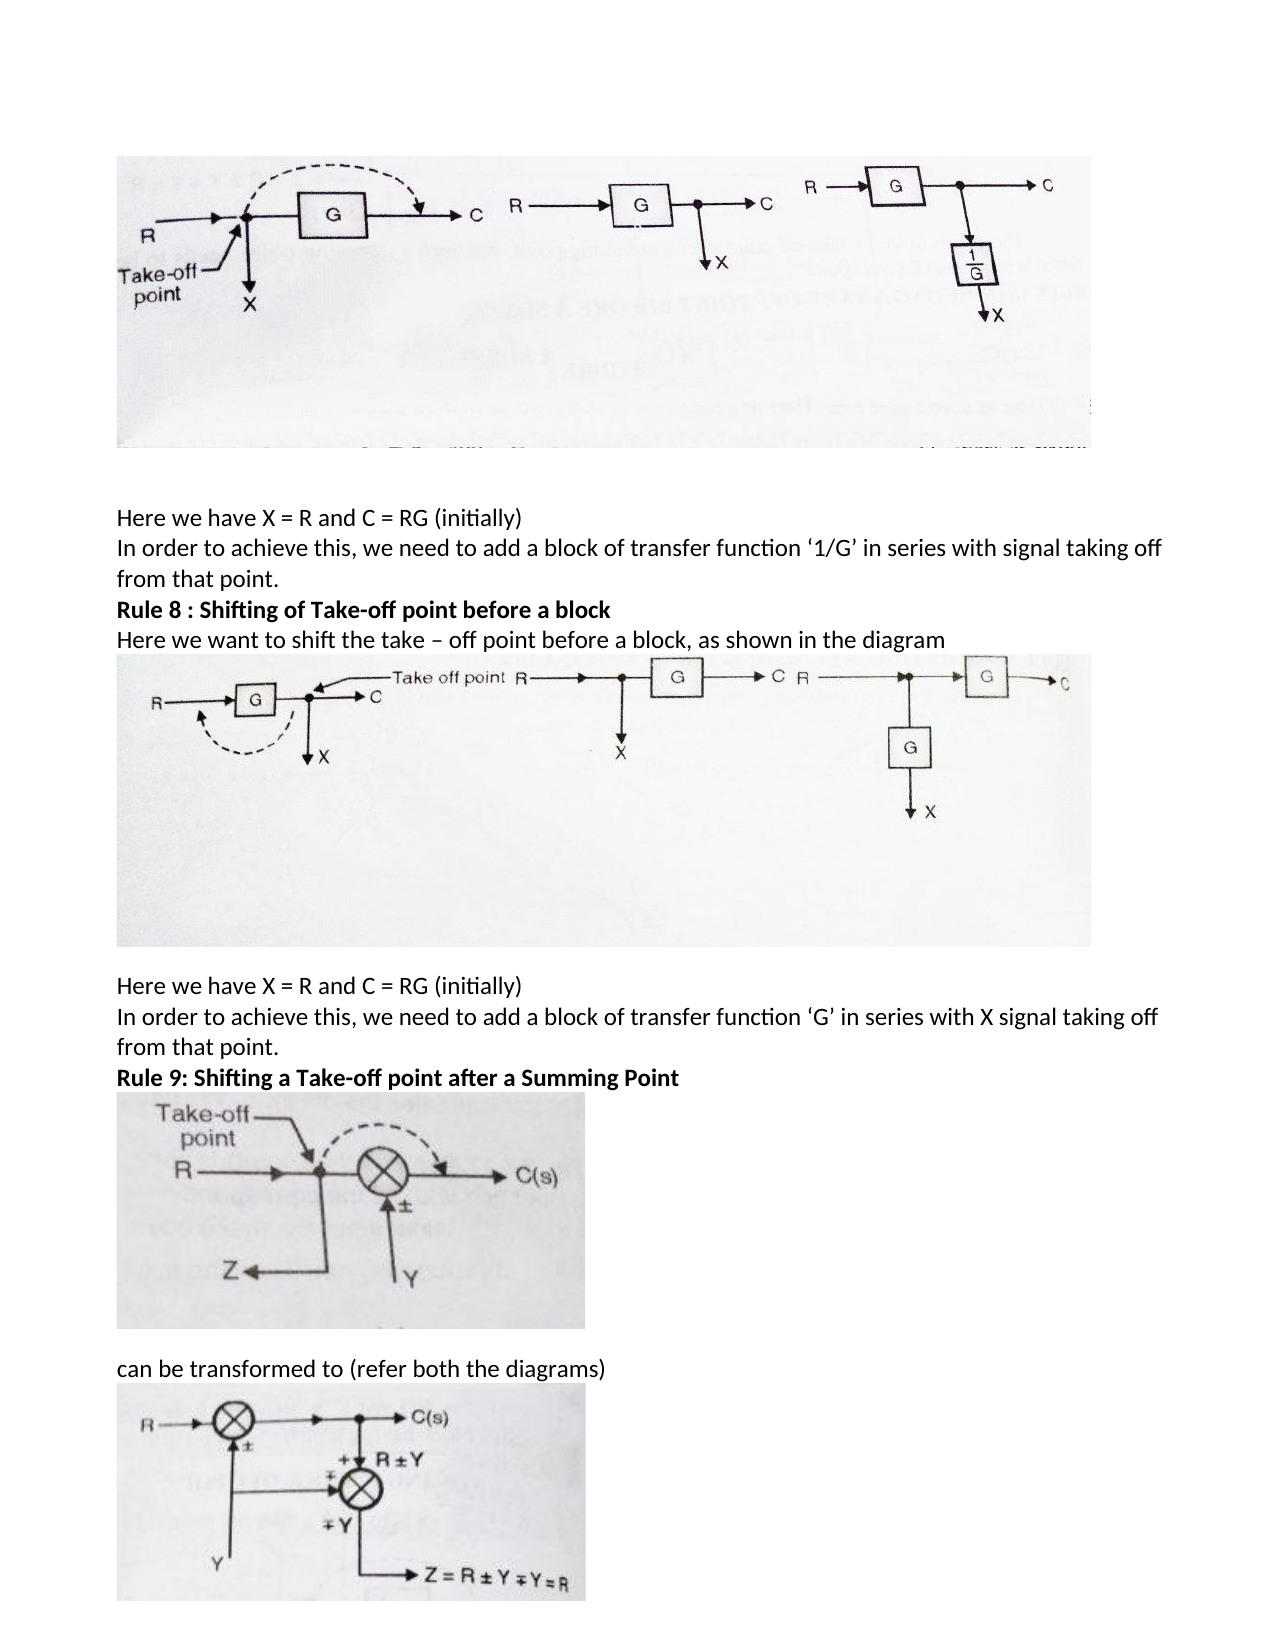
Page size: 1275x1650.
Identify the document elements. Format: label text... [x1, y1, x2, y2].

subtitle Rule 8 : Shifting of Take-off point before a block [117, 594, 1275, 624]
text can be transformed to (refer both the diagrams) [117, 1353, 1275, 1384]
text In order to achieve this, we need to add a block of transfer function ‘1/G’ in series with signal taking off from that point. [117, 533, 1166, 594]
picture [116, 1383, 586, 1601]
text Here we want to shift the take – off point before a block, as shown in the diagram [117, 624, 1275, 655]
text Here we have X = R and C = RG (initially) [117, 970, 1275, 1001]
text Here we have X = R and C = RG (initially) [117, 502, 1275, 533]
picture [116, 1092, 586, 1329]
subtitle Rule 9: Shifting a Take-off point after a Summing Point [117, 1062, 1275, 1092]
text In order to achieve this, we need to add a block of transfer function ‘G’ in series with X signal taking off from that point. [117, 1001, 1162, 1062]
picture [116, 654, 1092, 947]
picture [116, 156, 1091, 448]
